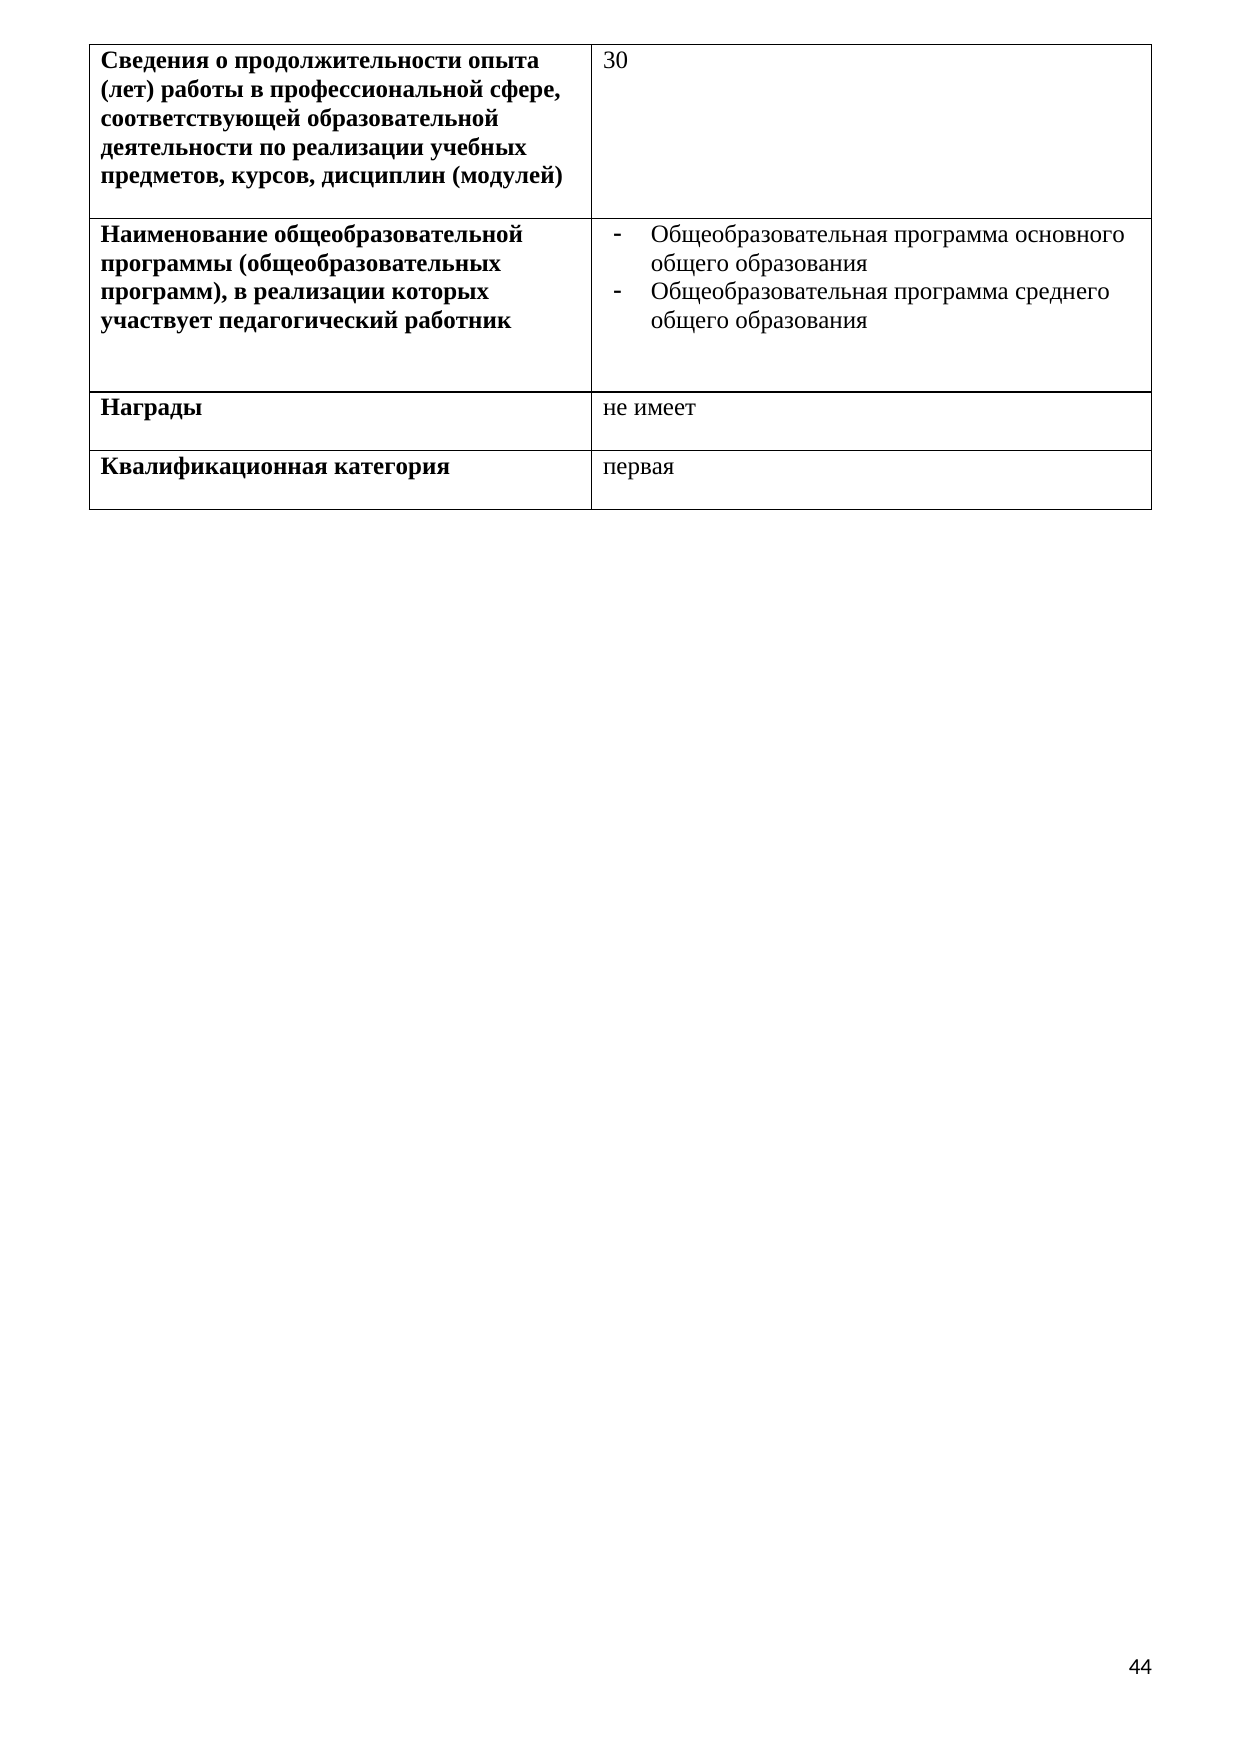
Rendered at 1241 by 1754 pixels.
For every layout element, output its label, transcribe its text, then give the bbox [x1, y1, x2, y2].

table_cell Наименование общеобразовательной программы (общеобразовательных программ), в реализации которых участвует педагогический работник [90, 219, 591, 391]
table_cell Квалификационная категория [90, 451, 591, 508]
table_cell Награды [90, 393, 591, 450]
table_cell не имеет [592, 393, 1151, 450]
table_cell первая [592, 451, 1151, 508]
table_cell 30 [592, 45, 1151, 218]
table_cell Сведения о продолжительности опыта (лет) работы в профессиональной сфере, соответствующей образовательной деятельности по реализации учебных предметов, курсов, дисциплин (модулей) [90, 45, 591, 218]
table_cell Общеобразовательная программа основного общего образования Общеобразовательная программа среднего общего образования [592, 219, 1151, 391]
